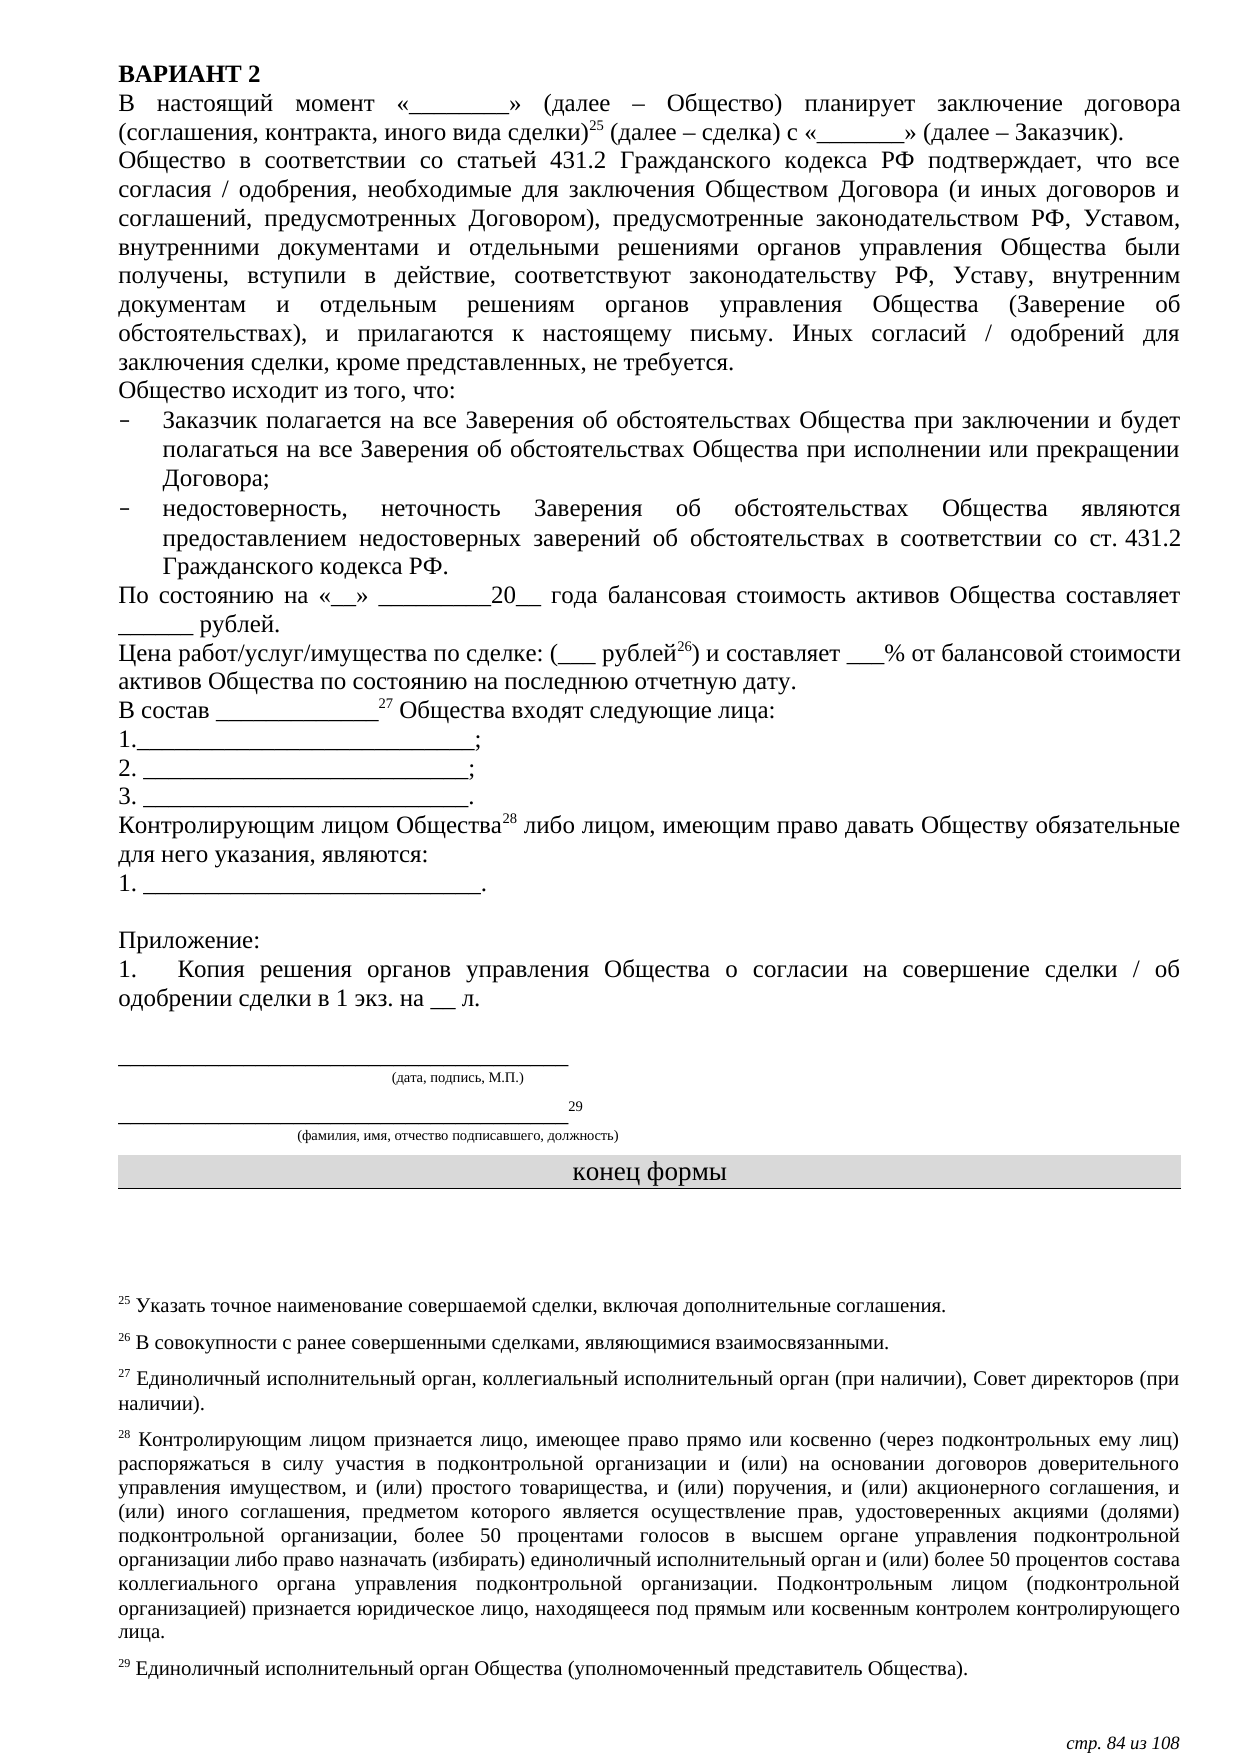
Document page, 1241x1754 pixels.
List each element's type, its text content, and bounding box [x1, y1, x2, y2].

text 3. __________________________. [118, 781, 1181, 810]
text ____________________________________ [118, 1098, 1181, 1126]
text (дата, подпись, М.П.) [118, 1069, 797, 1098]
text (фамилия, имя, отчество подписавшего, должность) [118, 1126, 797, 1155]
text По состоянию на «__» _________20__ года балансовая стоимость активов Общества составляет ______ рублей. [118, 580, 1181, 638]
text Контролирующим лицом Общества либо лицом, имеющим право давать Обществу обязательные для него указания, являются: [118, 810, 1181, 868]
text Общество исходит из того, что: [118, 375, 1181, 404]
text 1. ___________________________. [118, 868, 1181, 896]
text В настоящий момент «________» (далее – Общество) планирует заключение договора (соглашения, контракта, иного вида сделки) (далее – сделка) с «_______» (далее – Заказчик). [118, 88, 1181, 145]
text Приложение: [118, 925, 1181, 954]
text Общество в соответствии со статьей 431.2 Гражданского кодекса РФ подтверждает, что все согласия / одобрения, необходимые для заключения Обществом Договора (и иных договоров и соглашений, предусмотренных Договором), предусмотренные законодательством РФ, Уставом, внутренними документами и отдельными решениями органов управления Общества были получены, вступили в действие, соответствуют законодательству РФ, Уставу, внутренним документам и отдельным решениям органов управления Общества (Заверение об обстоятельствах), и прилагаются к настоящему письму. Иных согласий / одобрений для заключения сделки, кроме представленных, не требуется. [118, 145, 1181, 375]
text ____________________________________ [118, 1040, 1181, 1069]
list Заказчик полагается на все Заверения об обстоятельствах Общества при заключении и будет полагаться на все Заверения об обстоятельствах Общества при исполнении или прекращении Договора; [118, 404, 1181, 492]
text ВАРИАНТ 2 [118, 59, 1181, 88]
list недостоверность, неточность Заверения об обстоятельствах Общества являются предоставлением недостоверных заверений об обстоятельствах в соответствии со ст. 431.2 Гражданского кодекса РФ. [118, 492, 1181, 580]
text 2. __________________________; [118, 753, 1181, 781]
text В состав _____________ Общества входят следующие лица: [118, 695, 1181, 724]
text 1. Копия решения органов управления Общества о согласии на совершение сделки / об одобрении сделки в 1 экз. на __ л. [118, 954, 1181, 1011]
text конец формы [118, 1155, 1181, 1188]
text 1.___________________________; [118, 724, 1181, 753]
text Цена работ/услуг/имущества по сделке: (___ рублей) и составляет ___% от балансовой стоимости активов Общества по состоянию на последнюю отчетную дату. [118, 638, 1181, 695]
